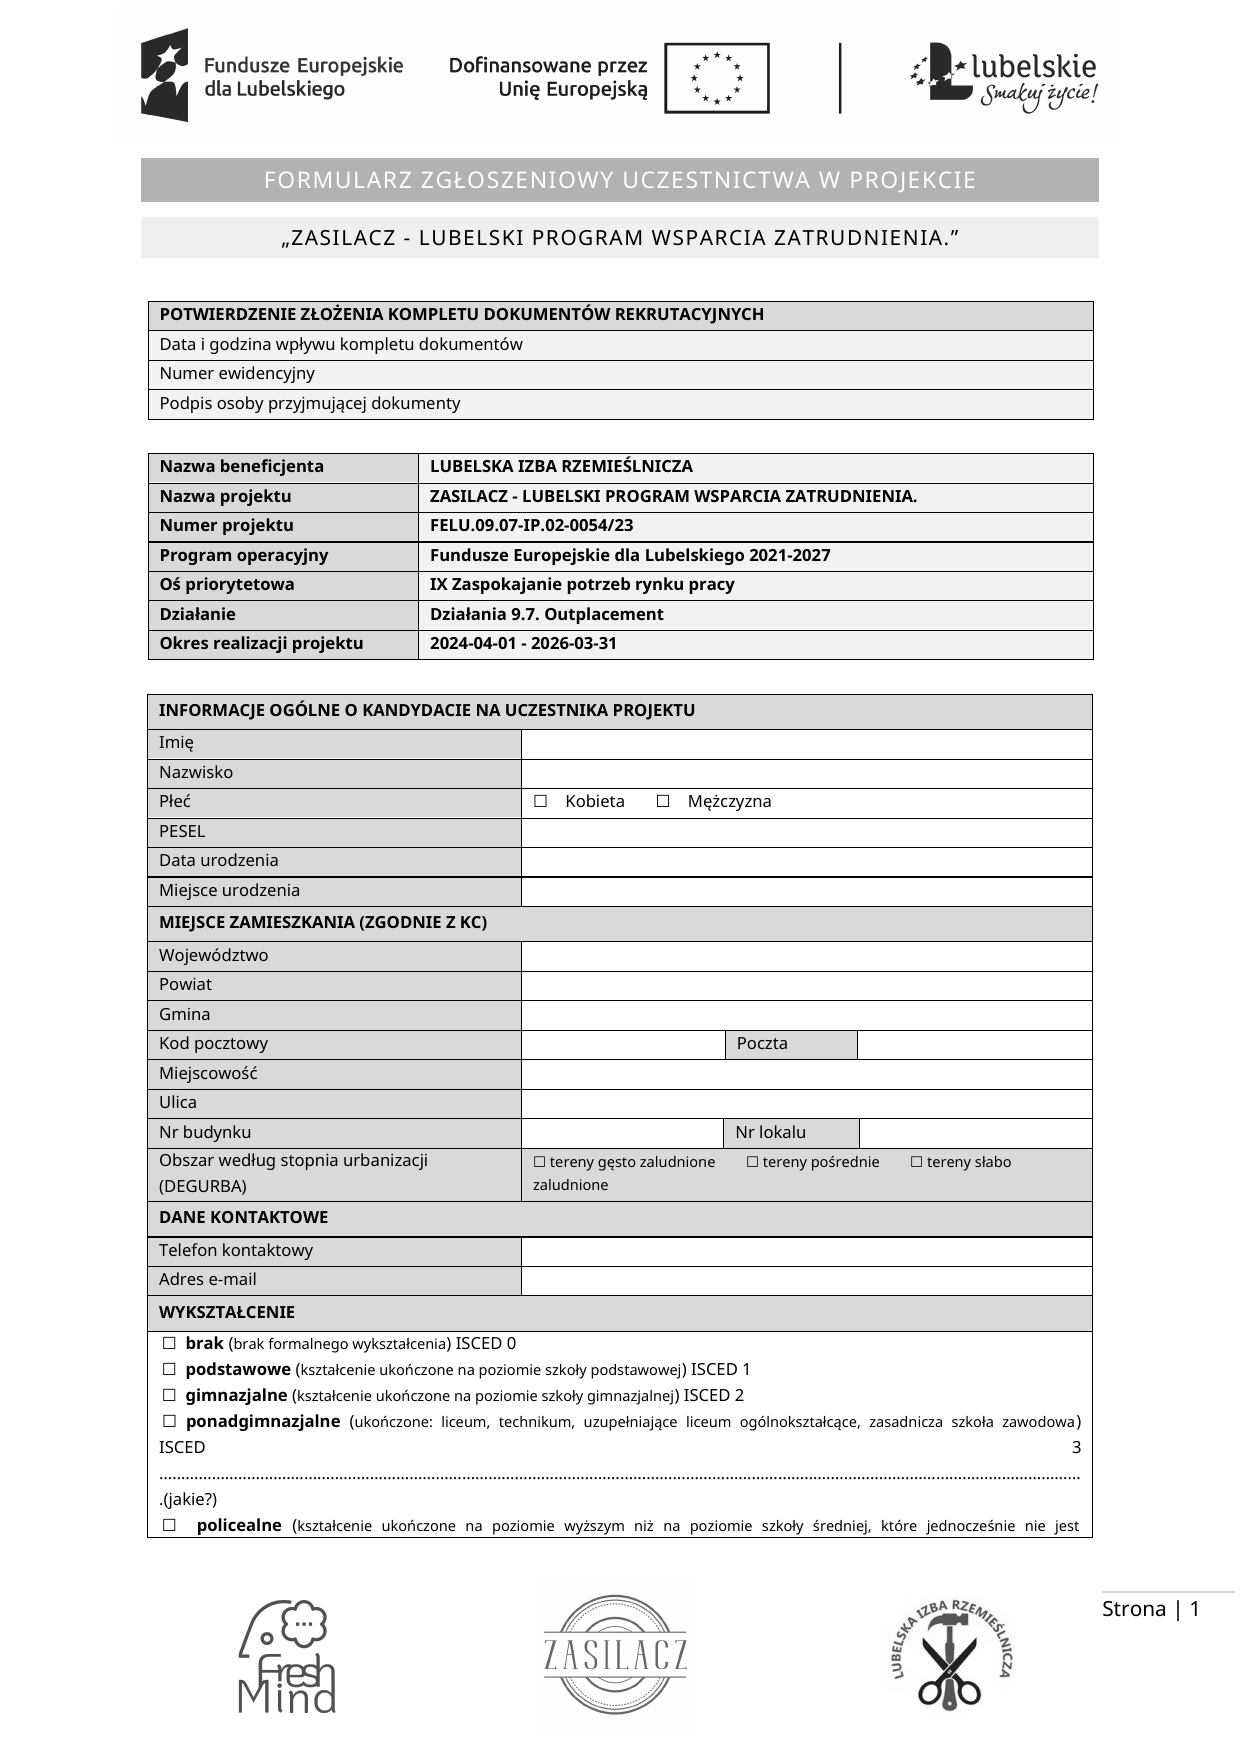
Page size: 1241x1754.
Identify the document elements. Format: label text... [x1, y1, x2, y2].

table_header Nazwa beneficjenta [149, 454, 418, 482]
table_header LUBELSKA IZBA RZEMIEŚLNICZA [419, 454, 1093, 482]
picture [535, 1574, 695, 1735]
table_header POTWIERDZENIE ZŁOŻENIA KOMPLETU DOKUMENTÓW REKRUTACYJNYCH [149, 302, 1093, 330]
table_cell ZASILACZ - LUBELSKI PROGRAM WSPARCIA ZATRUDNIENIA. [419, 484, 1093, 512]
table_cell [522, 942, 1092, 971]
table_cell [522, 1060, 1092, 1089]
table_cell FELU.09.07-IP.02-0054/23 [419, 513, 1093, 541]
table_cell [522, 1119, 723, 1148]
table_cell [522, 760, 1092, 788]
table_cell tereny gęsto zaludnione tereny pośrednie tereny słabo zaludnione [522, 1149, 1092, 1201]
table_cell [522, 1267, 1092, 1295]
table_cell [522, 878, 1092, 906]
table_cell MIEJSCE ZAMIESZKANIA (ZGODNIE Z KC) [148, 907, 1092, 941]
table_cell IX Zaspokajanie potrzeb rynku pracy [419, 572, 1093, 600]
table_cell Telefon kontaktowy [148, 1238, 521, 1266]
table_cell Nazwa projektu [149, 484, 418, 512]
table_cell Data i godzina wpływu kompletu dokumentów [149, 331, 1093, 360]
table_cell Podpis osoby przyjmującej dokumenty [149, 390, 1093, 419]
table_cell WYKSZTAŁCENIE [148, 1296, 1092, 1331]
table_cell Okres realizacji projektu [149, 631, 418, 659]
table_cell Ulica [148, 1090, 521, 1118]
table_cell Poczta [726, 1031, 857, 1059]
table_cell [522, 1001, 1092, 1030]
table_cell [522, 848, 1092, 876]
table_cell Data urodzenia [148, 848, 521, 876]
table_cell Miejsce urodzenia [148, 878, 521, 906]
table_cell Numer projektu [149, 513, 418, 541]
table_cell Powiat [148, 972, 521, 1000]
table_cell Imię [148, 730, 521, 758]
table_cell [522, 819, 1092, 847]
table_cell PESEL [148, 819, 521, 847]
picture [116, 4, 1121, 146]
table_cell [522, 1031, 725, 1059]
table_cell Kod pocztowy [148, 1031, 521, 1059]
table_cell Gmina [148, 1001, 521, 1030]
table_cell Oś priorytetowa [149, 572, 418, 600]
table_cell Kobieta Mężczyzna [522, 789, 1092, 817]
table_header INFORMACJE OGÓLNE O KANDYDACIE NA UCZESTNIKA PROJEKTU [148, 695, 1092, 729]
table_cell Program operacyjny [149, 543, 418, 571]
table_cell 2024-04-01 - 2026-03-31 [419, 631, 1093, 659]
subtitle FORMULARZ ZGŁOSZENIOWY uczestnictwa W PROJEKCIE [148, 164, 1093, 196]
table_cell Miejscowość [148, 1060, 521, 1089]
table_cell Obszar według stopnia urbanizacji (DEGURBA) [148, 1149, 521, 1201]
table_cell Adres e-mail [148, 1267, 521, 1295]
table_cell Działanie [149, 601, 418, 630]
table_cell [860, 1119, 1092, 1148]
table_cell [522, 730, 1092, 758]
table_cell [522, 972, 1092, 1000]
table_cell Nr lokalu [724, 1119, 859, 1148]
table_cell Płeć [148, 789, 521, 817]
table_cell Fundusze Europejskie dla Lubelskiego 2021-2027 [419, 543, 1093, 571]
table_cell [522, 1238, 1092, 1266]
table_cell [858, 1031, 1092, 1059]
subtitle „ZASILACZ - lubelski program wsparcia zatrudnienia.” [148, 223, 1093, 252]
table_cell Nr budynku [148, 1119, 521, 1148]
table_cell [522, 1090, 1092, 1118]
table_cell Nazwisko [148, 760, 521, 788]
table_cell Województwo [148, 942, 521, 971]
table_cell DANE KONTAKTOWE [148, 1202, 1092, 1236]
table_cell Numer ewidencyjny [149, 361, 1093, 389]
table_cell Działania 9.7. Outplacement [419, 601, 1093, 630]
